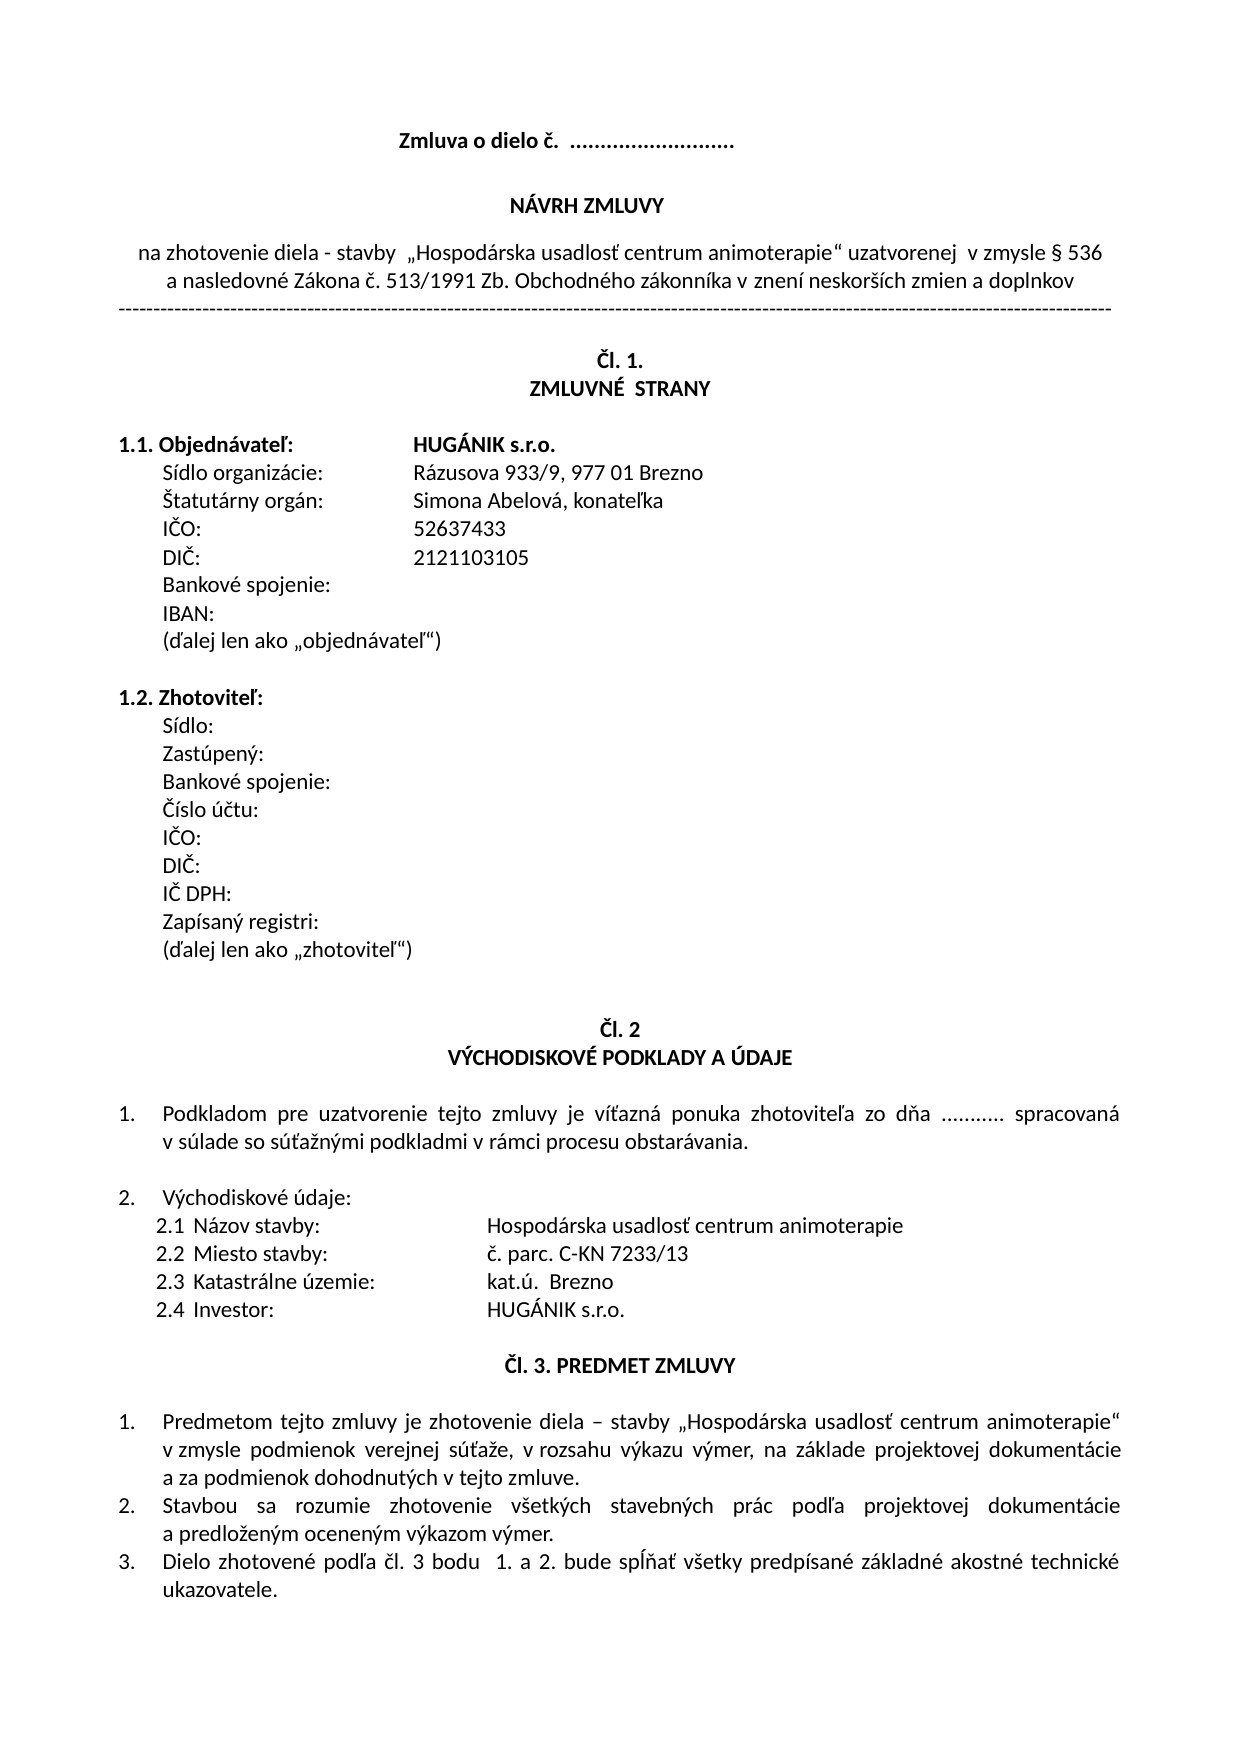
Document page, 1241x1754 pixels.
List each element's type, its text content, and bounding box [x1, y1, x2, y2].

text 1.2. Zhotoviteľ: [118, 683, 1122, 711]
list Dielo zhotovené podľa čl. 3 bodu 1. a 2. bude spĺňať všetky predpísané základné akostné technické ukazovatele. [118, 1547, 1122, 1603]
title NÁVRH ZMLUVY [118, 192, 1122, 219]
text Číslo účtu: [118, 795, 1122, 823]
text 1.1. Objednávateľ: HUGÁNIK s.r.o. [118, 431, 1122, 458]
text Bankové spojenie: [118, 767, 1122, 795]
text Čl. 2 [118, 1015, 1122, 1043]
text DIČ: [118, 851, 1122, 879]
text Čl. 3. PREDMET ZMLUVY [118, 1351, 1122, 1379]
text (ďalej len ako „objednávateľ“) [118, 627, 1122, 655]
text IČO: [118, 823, 1122, 851]
list Investor: HUGÁNIK s.r.o. [156, 1295, 1122, 1323]
text (ďalej len ako „zhotoviteľ“) [118, 935, 1122, 963]
text ---------------------------------------------------------------------------------------------------------------------------------------------- [118, 294, 1122, 322]
text Sídlo organizácie: Rázusova 933/9, 977 01 Brezno [162, 458, 1122, 487]
text VÝCHODISKOVÉ PODKLADY A ÚDAJE [118, 1043, 1122, 1071]
text IBAN: [162, 599, 1122, 627]
list Názov stavby: Hospodárska usadlosť centrum animoterapie [156, 1211, 1122, 1239]
list Stavbou sa rozumie zhotovenie všetkých stavebných prác podľa projektovej dokumentácie a predloženým oceneným výkazom výmer. [118, 1491, 1122, 1547]
list Podkladom pre uzatvorenie tejto zmluvy je víťazná ponuka zhotoviteľa zo dňa ........... spracovaná v súlade so súťažnými podkladmi v rámci procesu obstarávania. [118, 1099, 1122, 1155]
text na zhotovenie diela - stavby „Hospodárska usadlosť centrum animoterapie“ uzatvorenej v zmysle § 536 a nasledovné Zákona č. 513/1991 Zb. Obchodného zákonníka v znení neskorších zmien a doplnkov [118, 238, 1122, 294]
text IČ DPH: [118, 879, 1122, 907]
text Štatutárny orgán: Simona Abelová, konateľka [162, 487, 1122, 514]
text Bankové spojenie: [162, 571, 1122, 599]
text ZMLUVNÉ STRANY [118, 374, 1122, 402]
title Zmluva o dielo č. ........................... [118, 126, 1122, 154]
text Zapísaný registri: [118, 907, 1122, 935]
list Východiskové údaje: [118, 1183, 1122, 1211]
text Sídlo: [118, 711, 1122, 739]
list Katastrálne územie: kat.ú. Brezno [156, 1267, 1122, 1295]
text Čl. 1. [118, 346, 1122, 374]
list Predmetom tejto zmluvy je zhotovenie diela – stavby „Hospodárska usadlosť centrum animoterapie“ v zmysle podmienok verejnej súťaže, v rozsahu výkazu výmer, na základe projektovej dokumentácie a za podmienok dohodnutých v tejto zmluve. [118, 1407, 1122, 1491]
text IČO: 52637433 [162, 514, 1122, 543]
text Zastúpený: [118, 739, 1122, 767]
list Miesto stavby: č. parc. C-KN 7233/13 [156, 1239, 1122, 1267]
text DIČ: 2121103105 [162, 543, 1122, 571]
